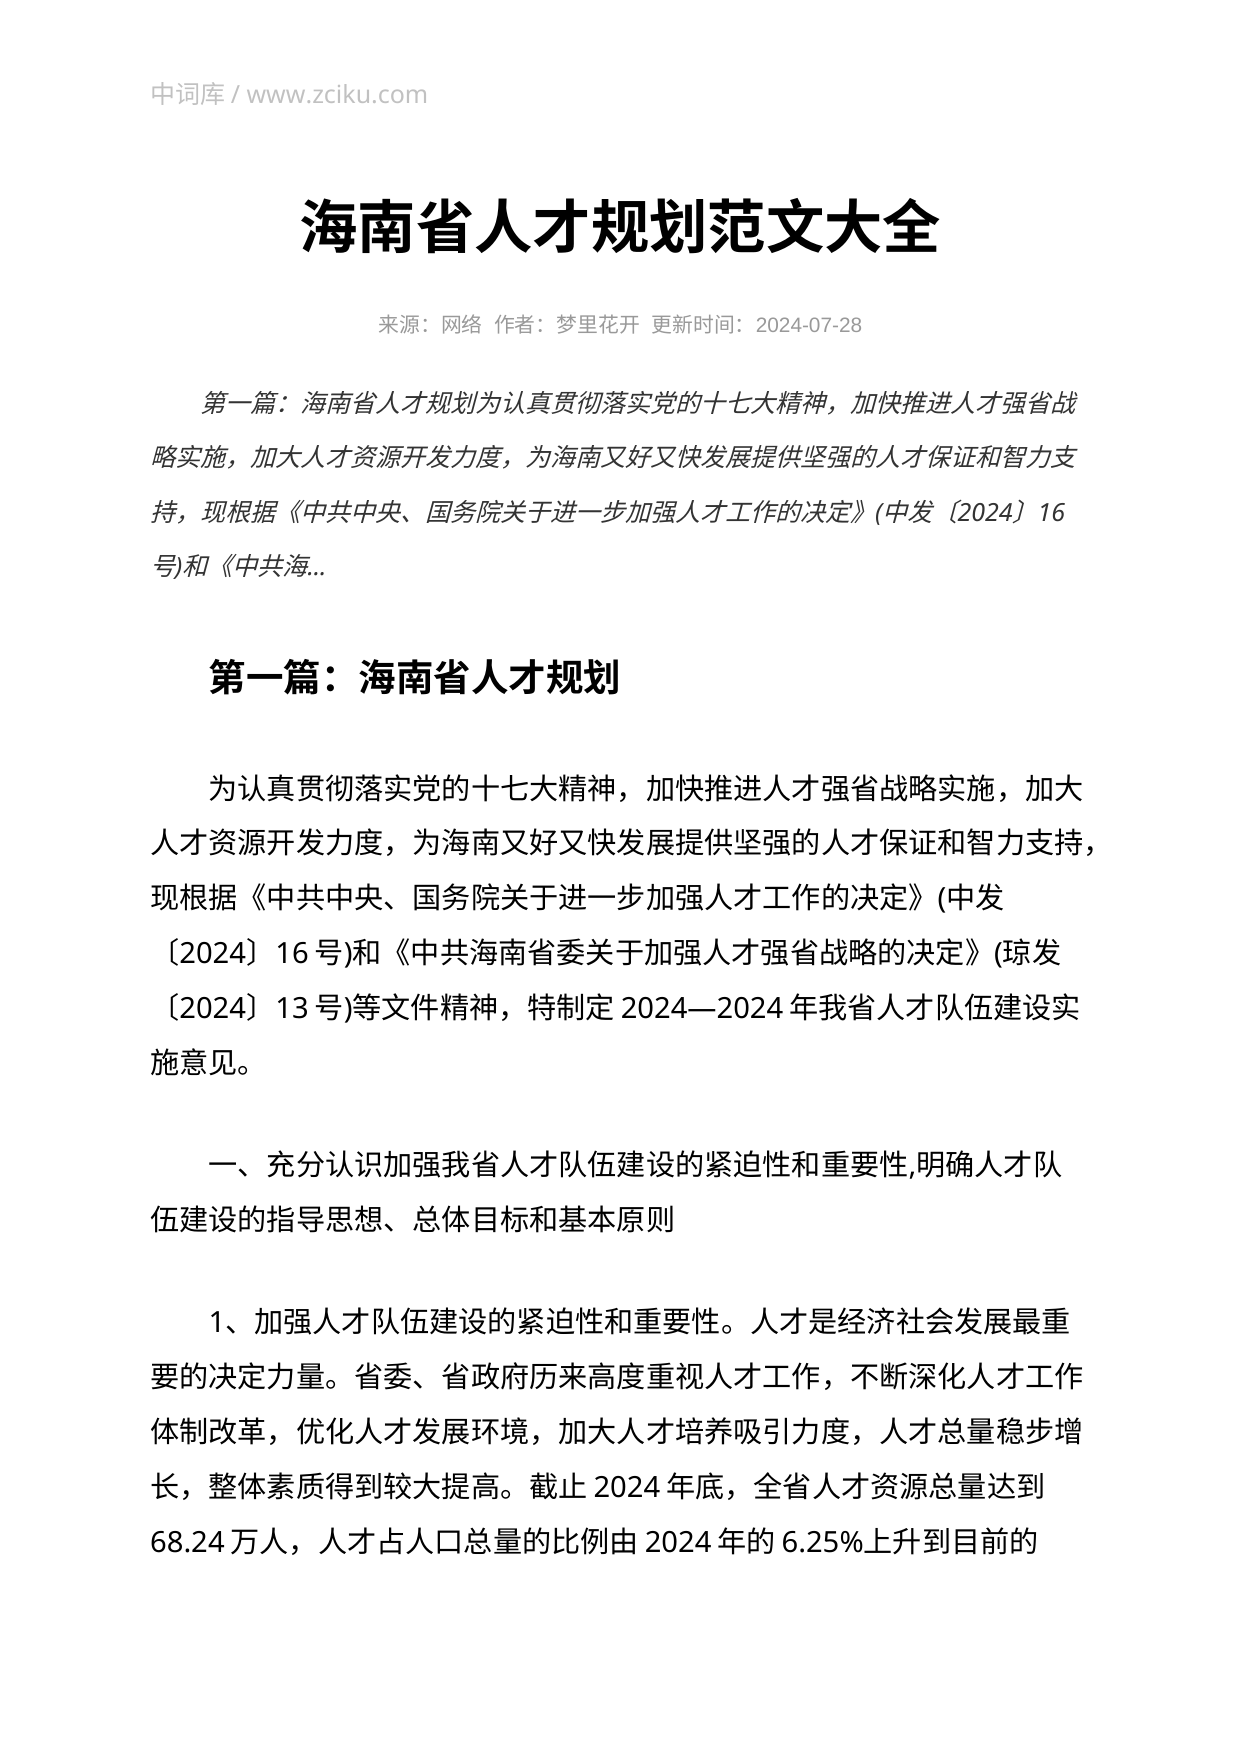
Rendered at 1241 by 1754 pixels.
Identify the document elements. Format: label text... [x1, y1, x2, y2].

text 第一篇：海南省人才规划为认真贯彻落实党的十七大精神，加快推进人才强省战略实施，加大人才资源开发力度，为海南又好又快发展提供坚强的人才保证和智力支持，现根据《中共中央、国务院关于进一步加强人才工作的决定》(中发〔2024〕16号)和《中共海... [150, 383, 1090, 583]
text 为认真贯彻落实党的十七大精神，加快推进人才强省战略实施，加大人才资源开发力度，为海南又好又快发展提供坚强的人才保证和智力支持，现根据《中共中央、国务院关于进一步加强人才工作的决定》(中发〔2024〕16号)和《中共海南省委关于加强人才强省战略的决定》(琼发〔2024〕13号)等文件精神，特制定2024—2024年我省人才队伍建设实施意见。 [150, 765, 1090, 1082]
text 来源：网络 作者：梦里花开 更新时间：2024-07-28 [150, 313, 1090, 337]
text 第一篇：海南省人才规划 [150, 648, 1090, 702]
text 一、充分认识加强我省人才队伍建设的紧迫性和重要性,明确人才队伍建设的指导思想、总体目标和基本原则 [150, 1142, 1090, 1239]
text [150, 1298, 1090, 1561]
subtitle 海南省人才规划范文大全 [150, 181, 1090, 266]
